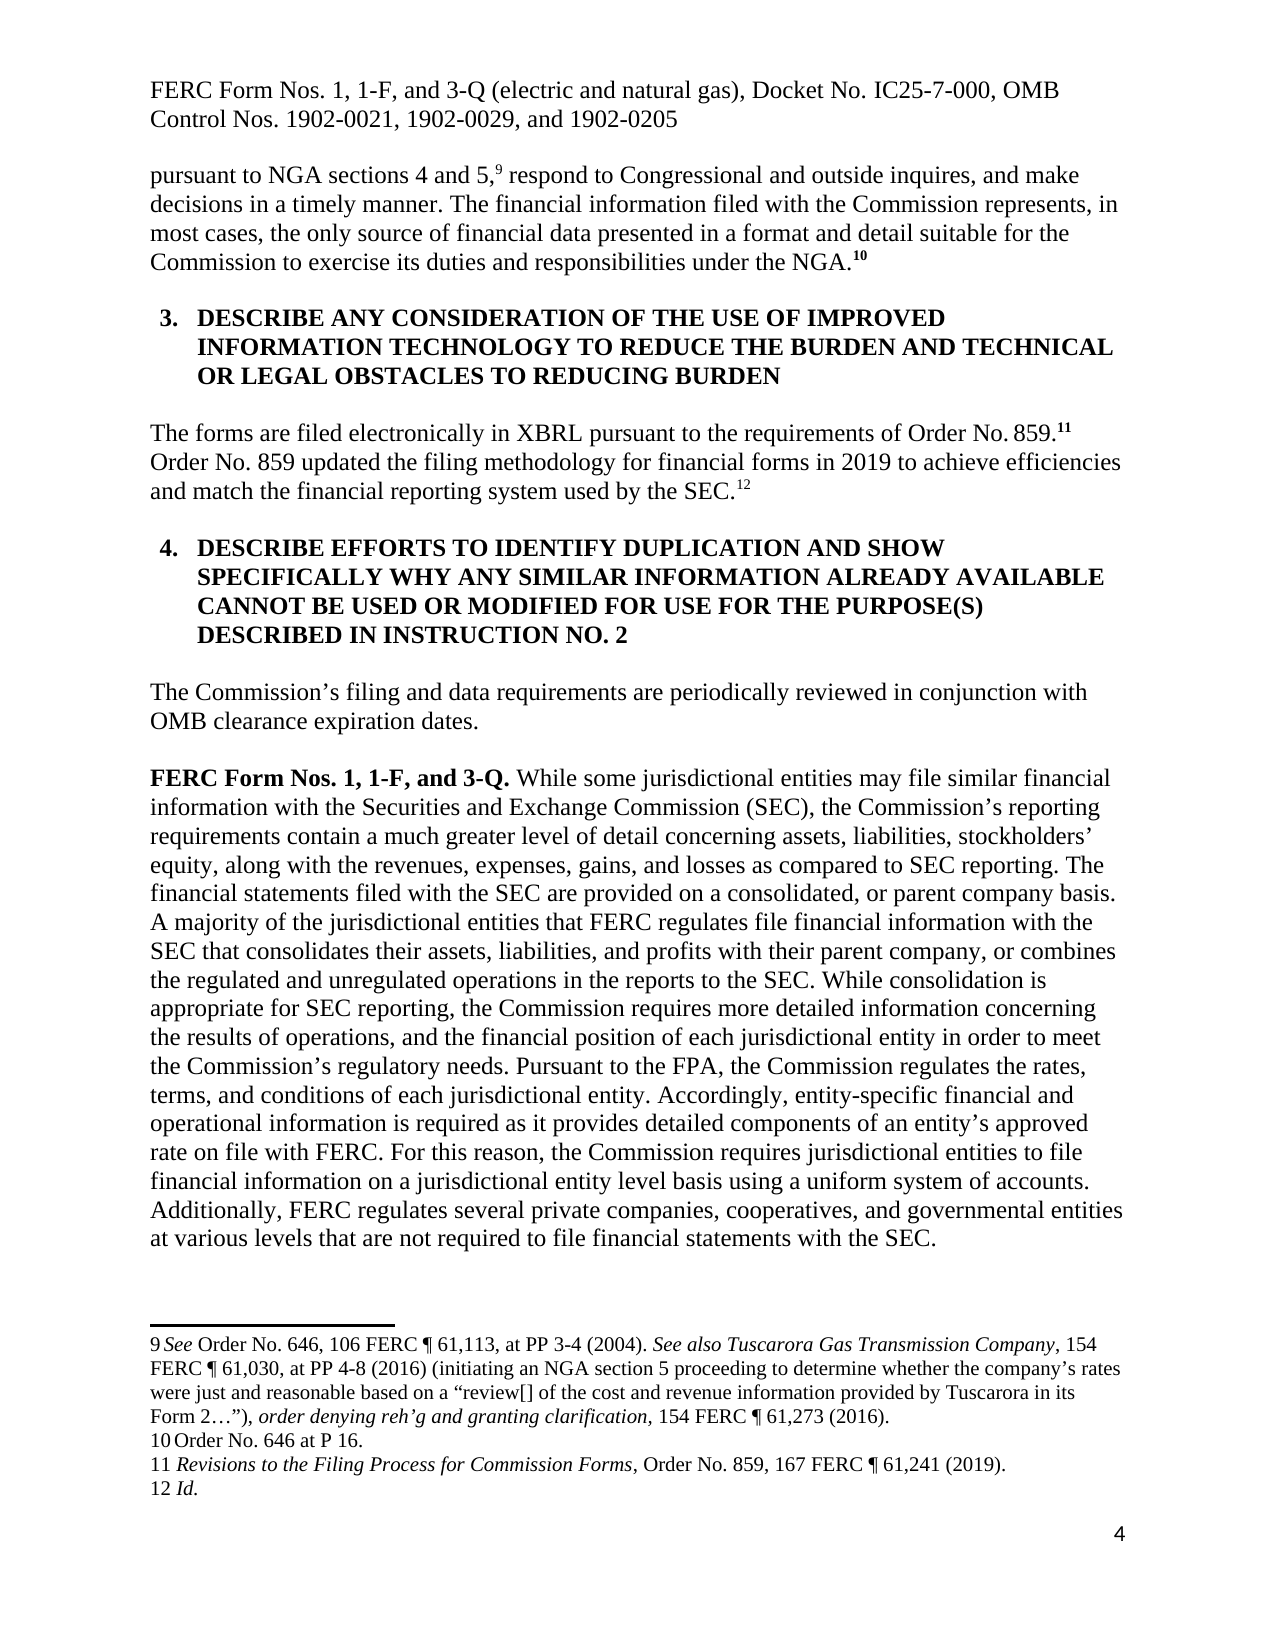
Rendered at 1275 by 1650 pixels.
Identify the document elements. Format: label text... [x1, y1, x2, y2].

list DESCRIBE EFFORTS TO IDENTIFY DUPLICATION AND SHOW SPECIFICALLY WHY ANY SIMILAR INFORMATION ALREADY AVAILABLE CANNOT BE USED OR MODIFIED FOR USE FOR THE PURPOSE(S) DESCRIBED IN INSTRUCTION NO. 2 [159, 533, 1125, 648]
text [150, 161, 1125, 276]
text FERC Form Nos. 1, 1-F, and 3-Q. While some jurisdictional entities may file similar financial information with the Securities and Exchange Commission (SEC), the Commission’s reporting requirements contain a much greater level of detail concerning assets, liabilities, stockholders’ equity, along with the revenues, expenses, gains, and losses as compared to SEC reporting. The financial statements filed with the SEC are provided on a consolidated, or parent company basis. A majority of the jurisdictional entities that FERC regulates file financial information with the SEC that consolidates their assets, liabilities, and profits with their parent company, or combines the regulated and unregulated operations in the reports to the SEC. While consolidation is appropriate for SEC reporting, the Commission requires more detailed information concerning the results of operations, and the financial position of each jurisdictional entity in order to meet the Commission’s regulatory needs. Pursuant to the FPA, the Commission regulates the rates, terms, and conditions of each jurisdictional entity. Accordingly, entity-specific financial and operational information is required as it provides detailed components of an entity’s approved rate on file with FERC. For this reason, the Commission requires jurisdictional entities to file financial information on a jurisdictional entity level basis using a uniform system of accounts. Additionally, FERC regulates several private companies, cooperatives, and governmental entities at various levels that are not required to file financial statements with the SEC. [150, 763, 1125, 1252]
list DESCRIBE ANY CONSIDERATION OF THE USE OF IMPROVED INFORMATION TECHNOLOGY TO REDUCE THE BURDEN AND TECHNICAL OR LEGAL OBSTACLES TO REDUCING BURDEN [159, 303, 1125, 390]
text The Commission’s filing and data requirements are periodically reviewed in conjunction with OMB clearance expiration dates. [150, 677, 1125, 735]
text The forms are filed electronically in XBRL pursuant to the requirements of Order No. 859. Order No. 859 updated the filing methodology for financial forms in 2019 to achieve efficiencies and match the financial reporting system used by the SEC. [150, 418, 1125, 505]
